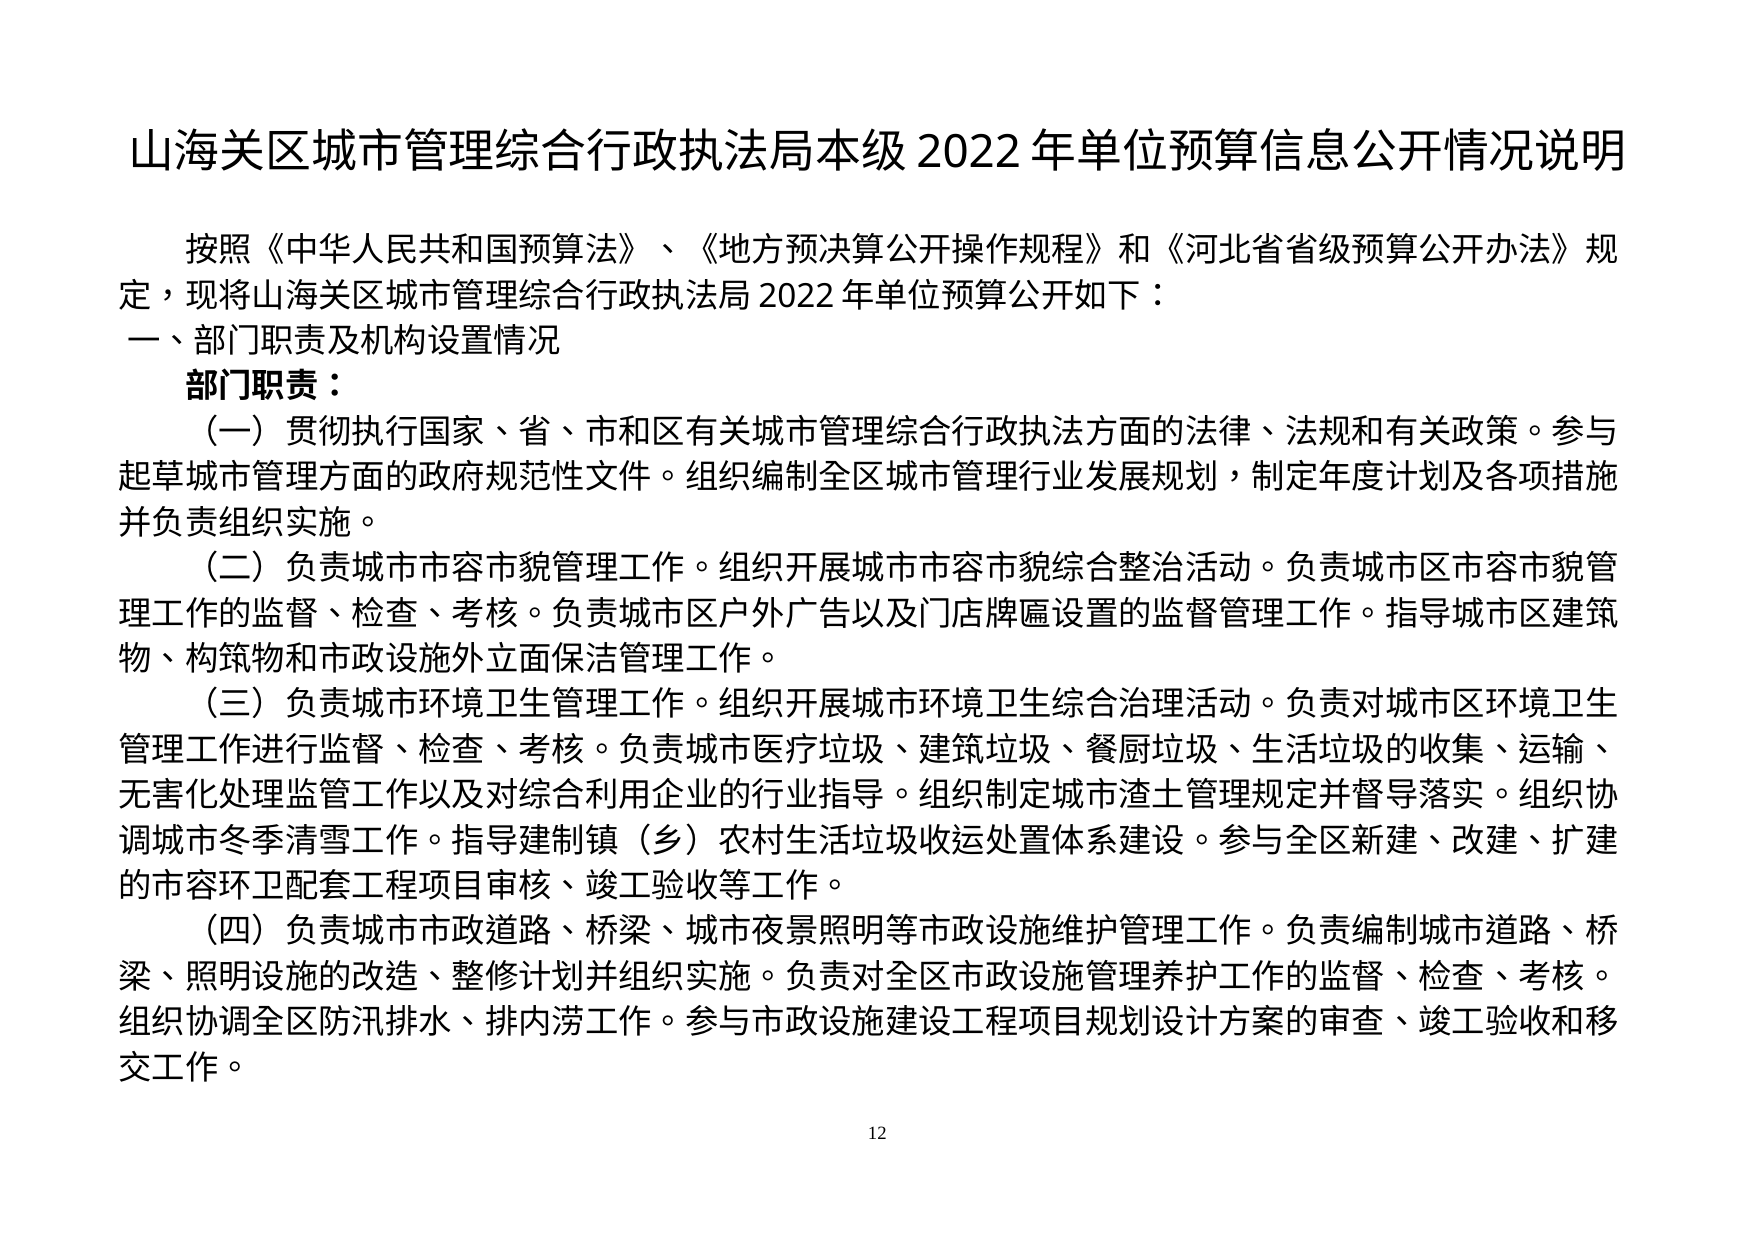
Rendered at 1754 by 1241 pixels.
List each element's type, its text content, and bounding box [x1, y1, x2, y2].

text 一、部门职责及机构设置情况 [118, 317, 1636, 362]
text （四）负责城市市政道路、桥梁、城市夜景照明等市政设施维护管理工作。负责编制城市道路、桥梁、照明设施的改造、整修计划并组织实施。负责对全区市政设施管理养护工作的监督、检查、考核。组织协调全区防汛排水、排内涝工作。参与市政设施建设工程项目规划设计方案的审查、竣工验收和移交工作。 [118, 907, 1636, 1089]
text （三）负责城市环境卫生管理工作。组织开展城市环境卫生综合治理活动。负责对城市区环境卫生管理工作进行监督、检查、考核。负责城市医疗垃圾、建筑垃圾、餐厨垃圾、生活垃圾的收集、运输、无害化处理监管工作以及对综合利用企业的行业指导。组织制定城市渣土管理规定并督导落实。组织协调城市冬季清雪工作。指导建制镇（乡）农村生活垃圾收运处置体系建设。参与全区新建、改建、扩建的市容环卫配套工程项目审核、竣工验收等工作。 [118, 680, 1636, 907]
text （一）贯彻执行国家、省、市和区有关城市管理综合行政执法方面的法律、法规和有关政策。参与起草城市管理方面的政府规范性文件。组织编制全区城市管理行业发展规划，制定年度计划及各项措施并负责组织实施。 [118, 408, 1636, 544]
text 按照《中华人民共和国预算法》、《地方预决算公开操作规程》和《河北省省级预算公开办法》规定，现将山海关区城市管理综合行政执法局2022年单位预算公开如下： [118, 226, 1636, 317]
text 部门职责： [118, 362, 1636, 408]
text （二）负责城市市容市貌管理工作。组织开展城市市容市貌综合整治活动。负责城市区市容市貌管理工作的监督、检查、考核。负责城市区户外广告以及门店牌匾设置的监督管理工作。指导城市区建筑物、构筑物和市政设施外立面保洁管理工作。 [118, 544, 1636, 680]
text 山海关区城市管理综合行政执法局本级2022年单位预算信息公开情况说明 [118, 118, 1636, 181]
